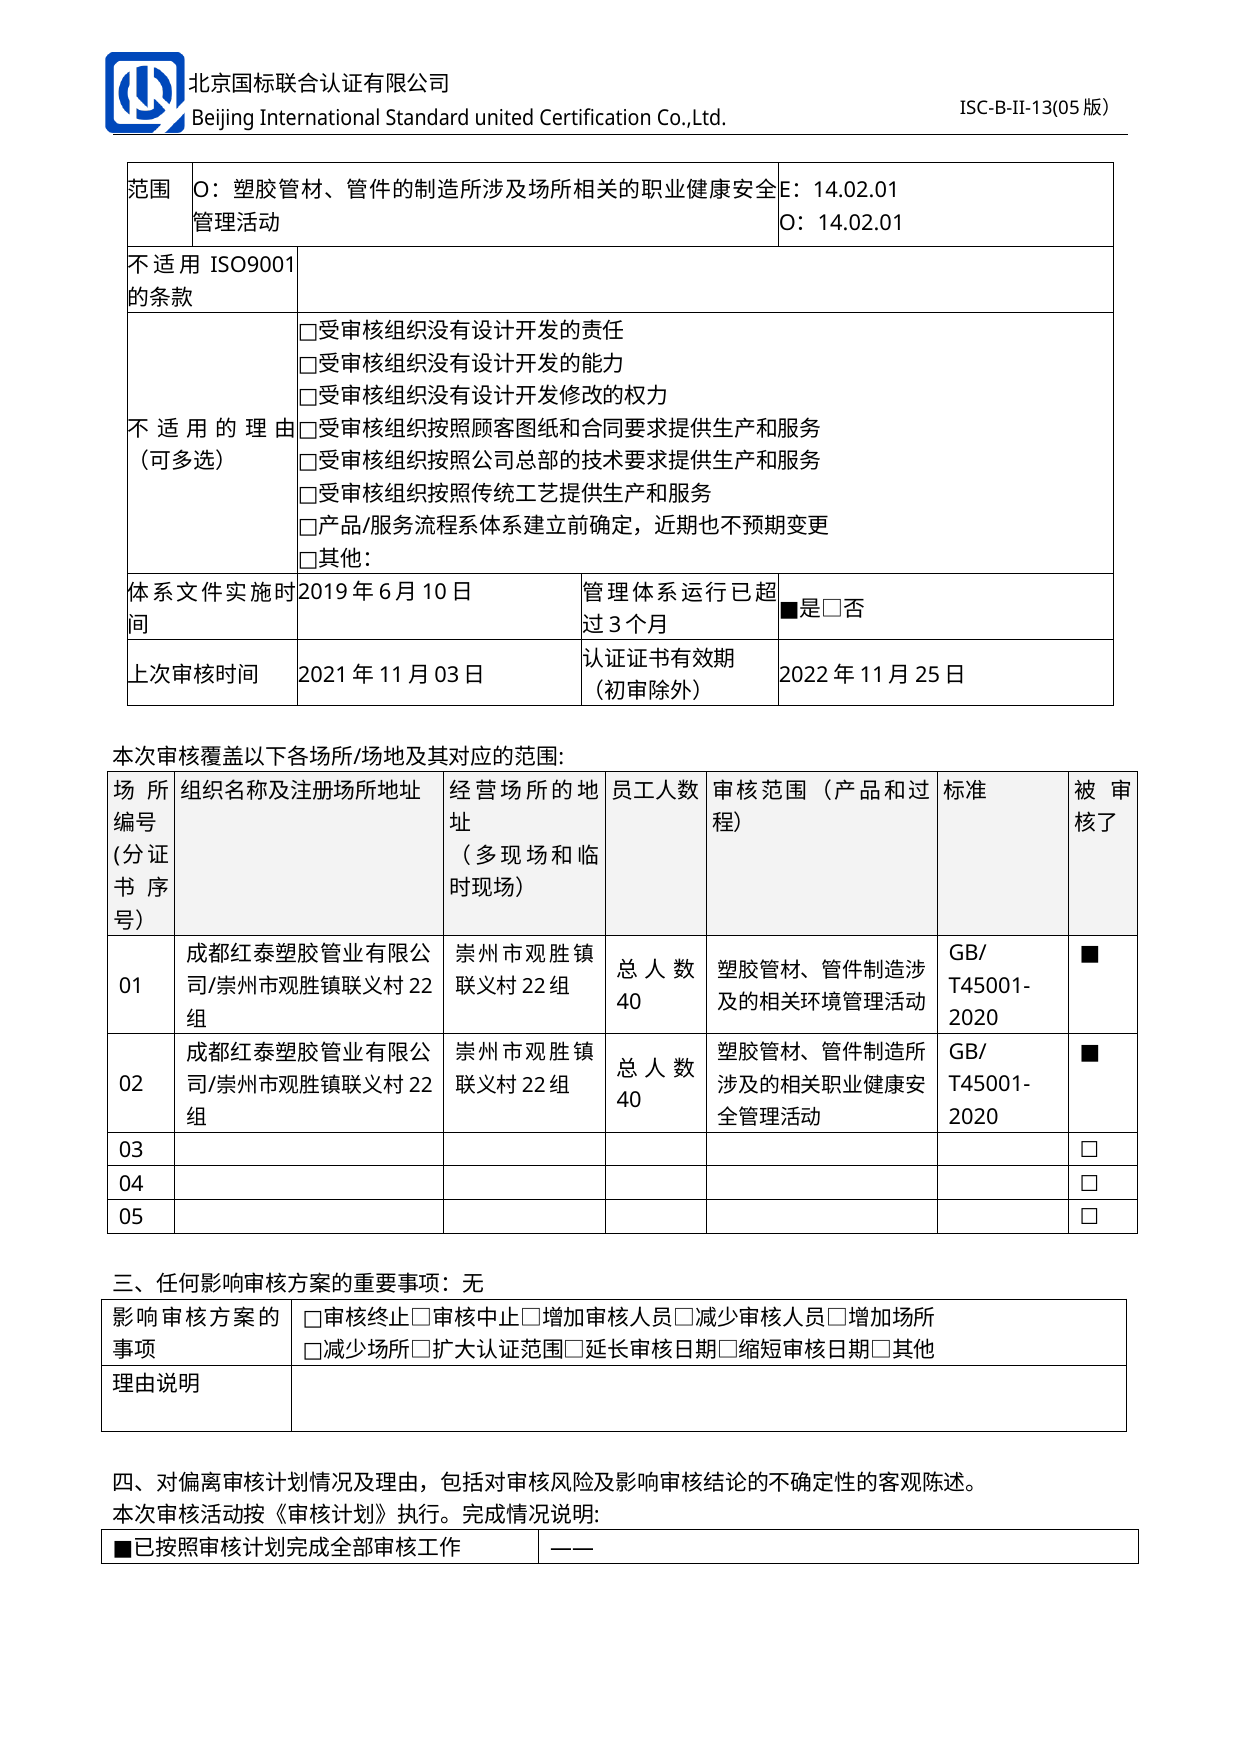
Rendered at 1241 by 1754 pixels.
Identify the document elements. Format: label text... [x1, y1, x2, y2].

table_cell [298, 247, 1113, 312]
table_cell 塑胶管材、管件制造所涉及的相关职业健康安全管理活动 [707, 1034, 937, 1132]
table_cell 总人数40 [606, 1034, 706, 1132]
table_cell 塑胶管材、管件制造涉及的相关环境管理活动 [707, 936, 937, 1033]
table_cell 2022年11月25日 [779, 640, 1113, 705]
table_cell [707, 1133, 937, 1165]
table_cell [193, 163, 778, 246]
table_header 审核范围（产品和过程） [707, 772, 937, 935]
table_cell 崇州市观胜镇联义村22组 [444, 1034, 605, 1132]
text 本次审核覆盖以下各场所/场地及其对应的范围: [112, 739, 1128, 771]
text 三、任何影响审核方案的重要事项：无 [112, 1266, 1128, 1298]
table_header 场所编号 (分证书序号） [108, 772, 174, 935]
table_cell [606, 1166, 706, 1199]
table_cell 04 [108, 1166, 174, 1199]
table_cell ☐ [1069, 1200, 1137, 1232]
table_header 组织名称及注册场所地址 [175, 772, 443, 935]
table_cell [444, 1133, 605, 1165]
text 本次审核活动按《审核计划》执行。完成情况说明: [112, 1497, 1128, 1529]
table_cell [292, 1366, 1126, 1431]
text 四、对偏离审核计划情况及理由，包括对审核风险及影响审核结论的不确定性的客观陈述。 [112, 1464, 1128, 1497]
table_cell 崇州市观胜镇联义村22组 [444, 936, 605, 1033]
table_cell GB/T45001-2020 [938, 1034, 1068, 1132]
table_cell □受审核组织没有设计开发的责任 □受审核组织没有设计开发的能力 □受审核组织没有设计开发修改的权力 □受审核组织按照顾客图纸和合同要求提供生产和服务 □受审核组织按照公司总部的技术要求提供生产和服务 □受审核组织按照传统工艺提供生产和服务 □产品/服务流程系体系建立前确定，近期也不预期变更 □其他： [298, 313, 1113, 573]
table_cell 02 [108, 1034, 174, 1132]
table_cell 管理体系运行已超过3个月 [582, 574, 778, 639]
table_cell 不适用ISO9001的条款 [128, 247, 297, 312]
table_cell 01 [108, 936, 174, 1033]
table_header 标准 [938, 772, 1068, 935]
table_cell 总人数40 [606, 936, 706, 1033]
table_header 影响审核方案的事项 [102, 1300, 291, 1364]
table_cell [707, 1200, 937, 1232]
table_cell [175, 1200, 443, 1232]
table_cell [175, 1133, 443, 1165]
table_cell ■ [1069, 936, 1137, 1033]
table_cell [444, 1200, 605, 1232]
picture [105, 52, 185, 133]
table_cell [444, 1166, 605, 1199]
table_cell 认证证书有效期 （初审除外） [582, 640, 778, 705]
table_header 员工人数 [606, 772, 706, 935]
table_cell ☐ [1069, 1133, 1137, 1165]
table_cell [938, 1200, 1068, 1232]
table_cell 审核范围 [128, 163, 192, 246]
table_header 经营场所的地址 （多现场和临时现场） [444, 772, 605, 935]
table_cell [175, 1166, 443, 1199]
table_cell 不适用的理由（可多选） [128, 313, 297, 573]
table_header 被审核了 [1069, 772, 1137, 935]
table_cell GB/T45001-2020 [938, 936, 1068, 1033]
table_cell ■是□否 [779, 574, 1113, 639]
table_cell 体系文件实施时间 [128, 574, 297, 639]
table_cell 2019年6月10日 [298, 574, 581, 639]
table_cell [606, 1200, 706, 1232]
table_cell [938, 1166, 1068, 1199]
table_cell 03 [108, 1133, 174, 1165]
table_cell 理由说明 [102, 1366, 291, 1431]
table_cell [707, 1166, 937, 1199]
table_cell [938, 1133, 1068, 1165]
table_header ■已按照审核计划完成全部审核工作 [102, 1530, 538, 1563]
table_cell ■ [1069, 1034, 1137, 1132]
table_cell 成都红泰塑胶管业有限公司/崇州市观胜镇联义村22组 [175, 936, 443, 1033]
table_cell 05 [108, 1200, 174, 1232]
table_header □审核终止□审核中止□增加审核人员□减少审核人员□增加场所 □减少场所□扩大认证范围□延长审核日期□缩短审核日期□其他 [292, 1300, 1126, 1364]
table_header —— [539, 1530, 1138, 1563]
table_cell [606, 1133, 706, 1165]
table_cell 2021年11月03日 [298, 640, 581, 705]
table_cell 上次审核时间 [128, 640, 297, 705]
table_cell 成都红泰塑胶管业有限公司/崇州市观胜镇联义村22组 [175, 1034, 443, 1132]
table_cell ☐ [1069, 1166, 1137, 1199]
table_cell E：14.02.01 O：14.02.01 [779, 163, 1113, 246]
